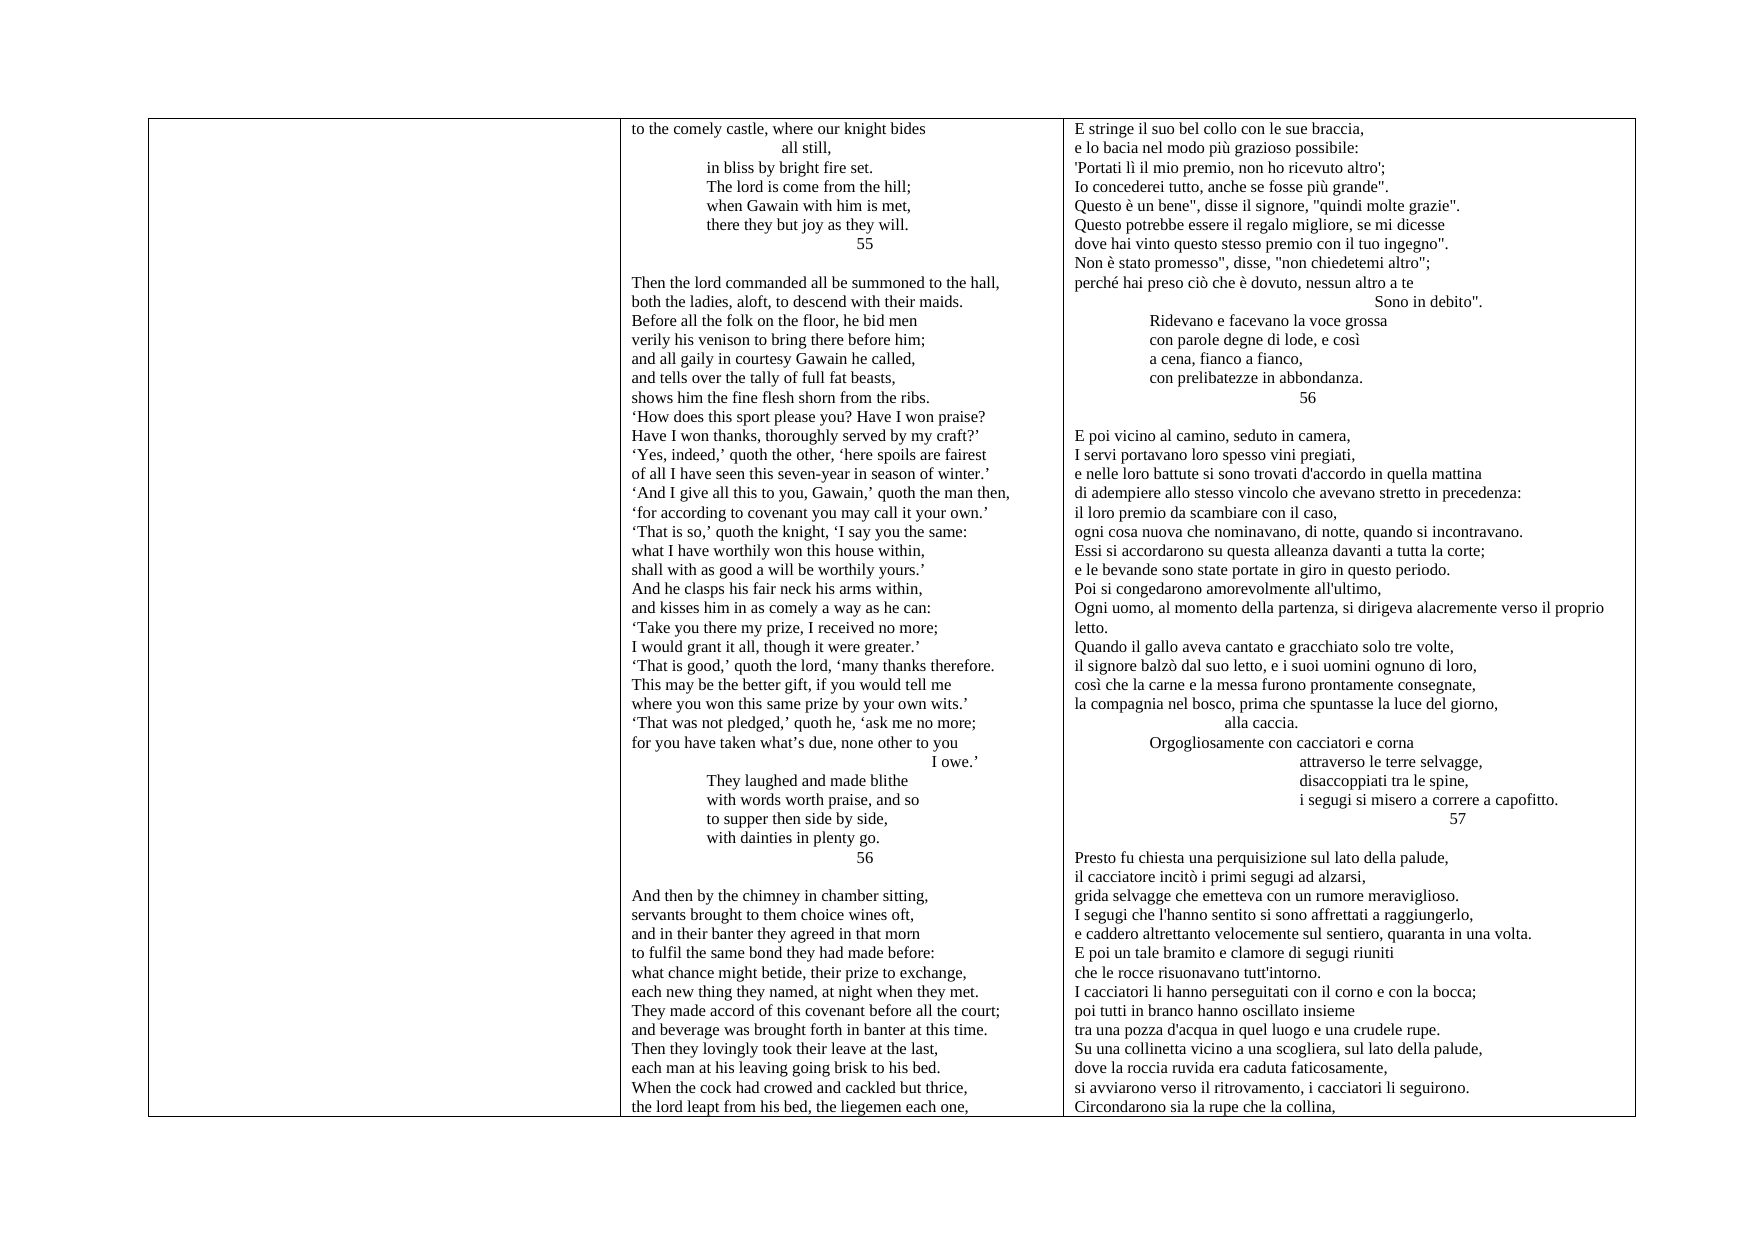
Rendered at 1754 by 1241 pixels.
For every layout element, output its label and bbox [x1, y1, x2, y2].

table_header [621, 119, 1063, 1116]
table_header [149, 119, 620, 1116]
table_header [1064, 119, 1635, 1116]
